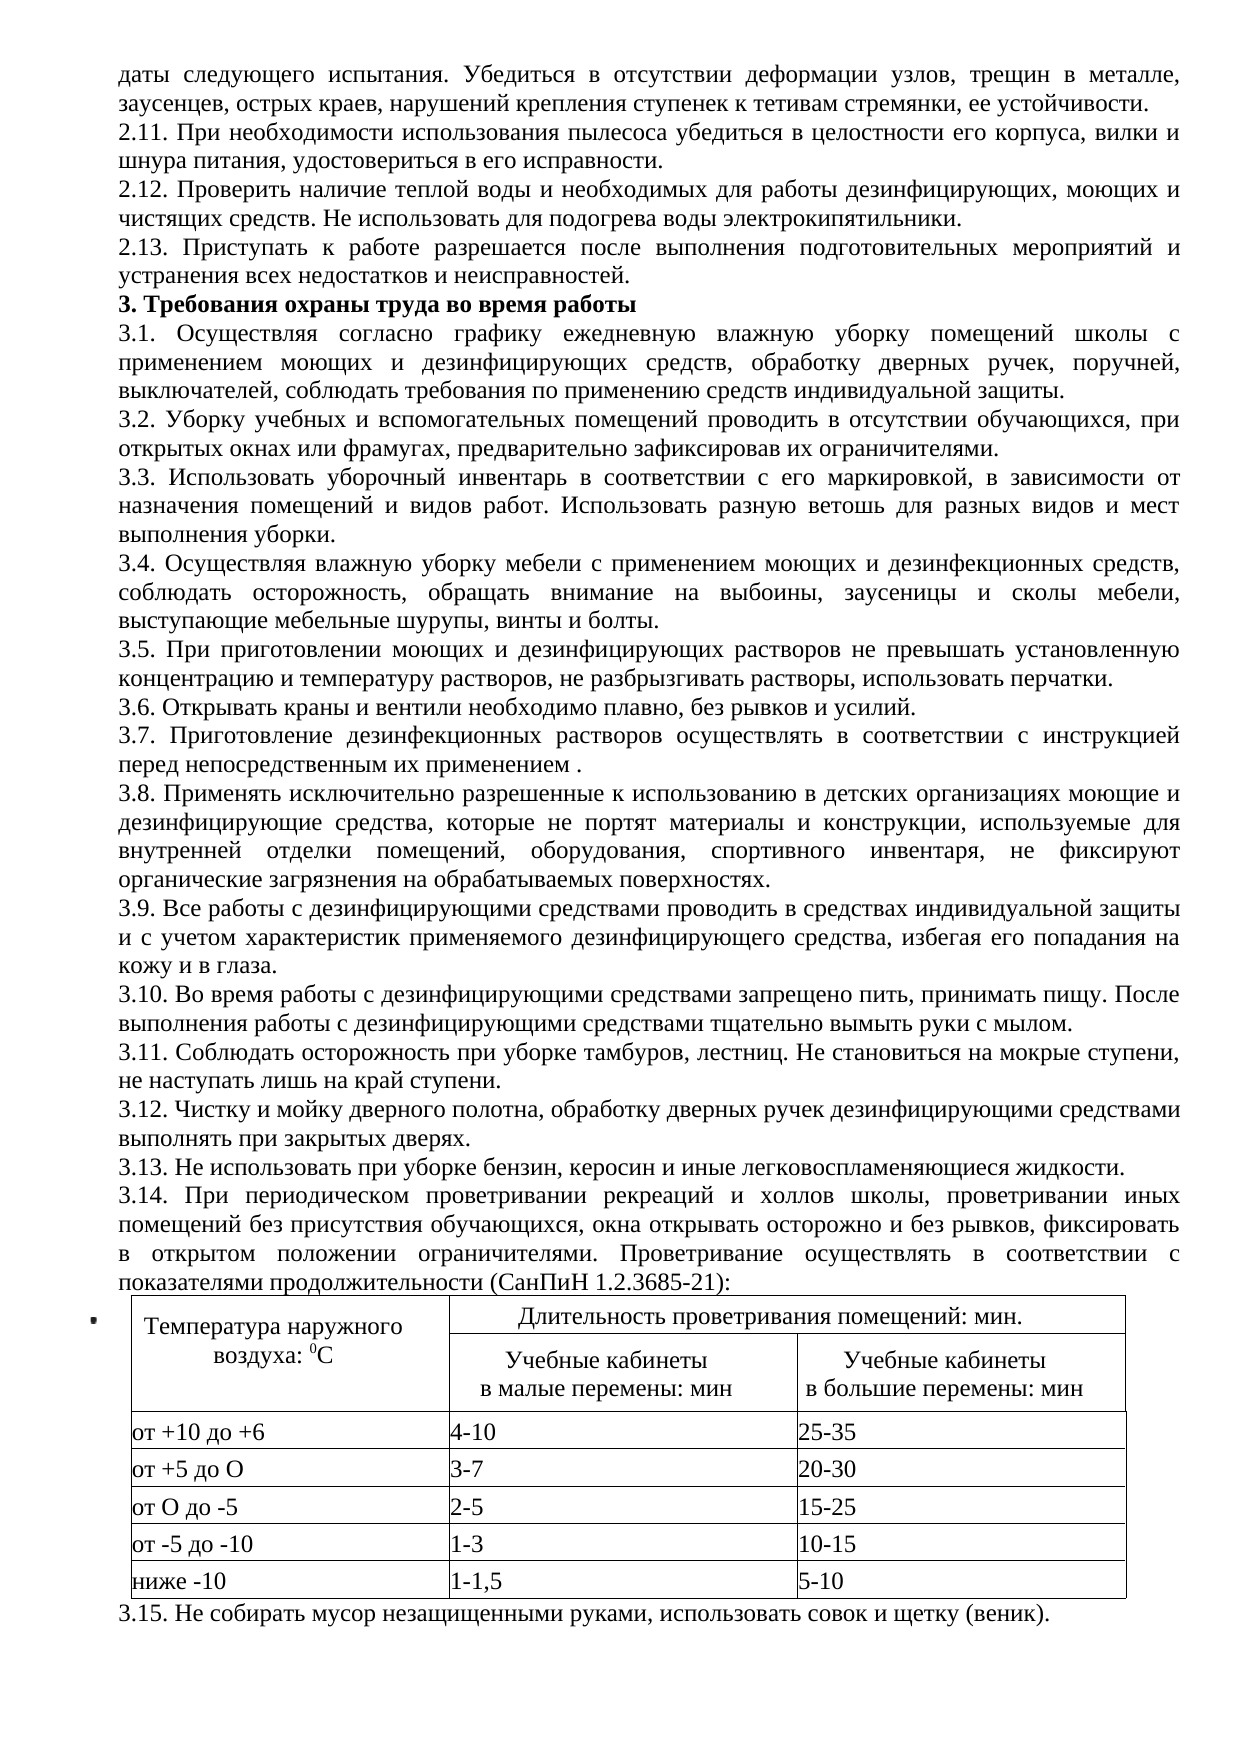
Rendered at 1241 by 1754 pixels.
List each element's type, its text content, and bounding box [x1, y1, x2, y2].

table_cell 4-10 [450, 1412, 753, 1448]
table_cell 1-3 [450, 1524, 753, 1560]
table_cell 3-7 [450, 1449, 753, 1486]
table_cell 25-35 [798, 1412, 1126, 1448]
table_cell Учебные кабинеты в большие перемены: мин [798, 1334, 1125, 1411]
table_cell [753, 1487, 797, 1523]
table_cell [753, 1449, 797, 1486]
text 3.3. Использовать уборочный инвентарь в соответствии с его маркировкой, в зависимости от назначения помещений и видов работ. Использовать разную ветошь для разных видов и мест выполнения уборки. [118, 462, 1181, 548]
table_cell 5-10 [798, 1560, 1126, 1597]
table_cell Учебные кабинеты в малые перемены: мин [450, 1334, 797, 1411]
table_header Длительность проветривания помещений: мин. [450, 1296, 1125, 1333]
text 3.8. Применять исключительно разрешенные к использованию в детских организациях моющие и дезинфицирующие средства, которые не портят материалы и конструкции, используемые для внутренней отделки помещений, оборудования, спортивного инвентаря, не фиксируют органические загрязнения на обрабатываемых поверхностях. [118, 778, 1181, 893]
text 3.1. Осуществляя согласно графику ежедневную влажную уборку помещений школы с применением моющих и дезинфицирующих средств, обработку дверных ручек, поручней, выключателей, соблюдать требования по применению средств индивидуальной защиты. [118, 318, 1181, 404]
text 3.10. Во время работы с дезинфицирующими средствами запрещено пить, принимать пищу. После выполнения работы с дезинфицирующими средствами тщательно вымыть руки с мылом. [118, 979, 1181, 1037]
text 2.12. Проверить наличие теплой воды и необходимых для работы дезинфицирующих, моющих и чистящих средств. Не использовать для подогрева воды электрокипятильники. [118, 174, 1181, 232]
text 3.11. Соблюдать осторожность при уборке тамбуров, лестниц. Не становиться на мокрые ступени, не наступать лишь на край ступени. [118, 1037, 1181, 1094]
table_cell 15-25 [798, 1486, 1126, 1523]
text 3.9. Все работы с дезинфицирующими средствами проводить в средствах индивидуальной защиты и с учетом характеристик применяемого дезинфицирующего средства, избегая его попадания на кожу и в глаза. [118, 893, 1181, 979]
subtitle 3. Требования охраны труда во время работы [118, 289, 1181, 318]
table_cell от +10 до +6 [132, 1412, 449, 1448]
table_cell 20-30 [798, 1448, 1126, 1486]
text 3.7. Приготовление дезинфекционных растворов осуществлять в соответствии с инструкцией перед непосредственным их применением . [118, 720, 1181, 778]
table_header Температура наружного воздуха: 0С [132, 1296, 449, 1411]
table_cell от О до -5 [132, 1487, 449, 1523]
text 3.6. Открывать краны и вентили необходимо плавно, без рывков и усилий. [118, 692, 1181, 720]
picture [90, 1317, 97, 1324]
table_cell ниже -10 [132, 1561, 449, 1597]
table_cell [753, 1524, 797, 1560]
table_cell [753, 1412, 797, 1448]
text 3.4. Осуществляя влажную уборку мебели с применением моющих и дезинфекционных средств, соблюдать осторожность, обращать внимание на выбоины, заусеницы и сколы мебели, выступающие мебельные шурупы, винты и болты. [118, 548, 1181, 634]
table_cell [753, 1561, 797, 1597]
text 3.5. При приготовлении моющих и дезинфицирующих растворов не превышать установленную концентрацию и температуру растворов, не разбрызгивать растворы, использовать перчатки. [118, 634, 1181, 692]
text 3.2. Уборку учебных и вспомогательных помещений проводить в отсутствии обучающихся, при открытых окнах или фрамугах, предварительно зафиксировав их ограничителями. [118, 404, 1181, 462]
text 3.13. Не использовать при уборке бензин, керосин и иные легковоспламеняющиеся жидкости. [118, 1152, 1181, 1180]
text 2.13. Приступать к работе разрешается после выполнения подготовительных мероприятий и устранения всех недостатков и неисправностей. [118, 232, 1181, 289]
table_cell от -5 до -10 [132, 1524, 449, 1560]
text 3.12. Чистку и мойку дверного полотна, обработку дверных ручек дезинфицирующими средствами выполнять при закрытых дверях. [118, 1094, 1181, 1152]
table_cell 1-1,5 [450, 1561, 753, 1597]
text 3.14. При периодическом проветривании рекреаций и холлов школы, проветривании иных помещений без присутствия обучающихся, окна открывать осторожно и без рывков, фиксировать в открытом положении ограничителями. Проветривание осуществлять в соответствии с показателями продолжительности (СанПиН 1.2.3685-21): [118, 1180, 1181, 1295]
table_cell от +5 до О [132, 1449, 449, 1486]
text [118, 59, 1181, 117]
table_cell 2-5 [450, 1487, 753, 1523]
text 2.11. При необходимости использования пылесоса убедиться в целостности его корпуса, вилки и шнура питания, удостовериться в его исправности. [118, 117, 1181, 174]
table_cell 10-15 [798, 1523, 1126, 1560]
text 3.15. Не собирать мусор незащищенными руками, использовать совок и щетку (веник). [118, 1598, 1181, 1627]
